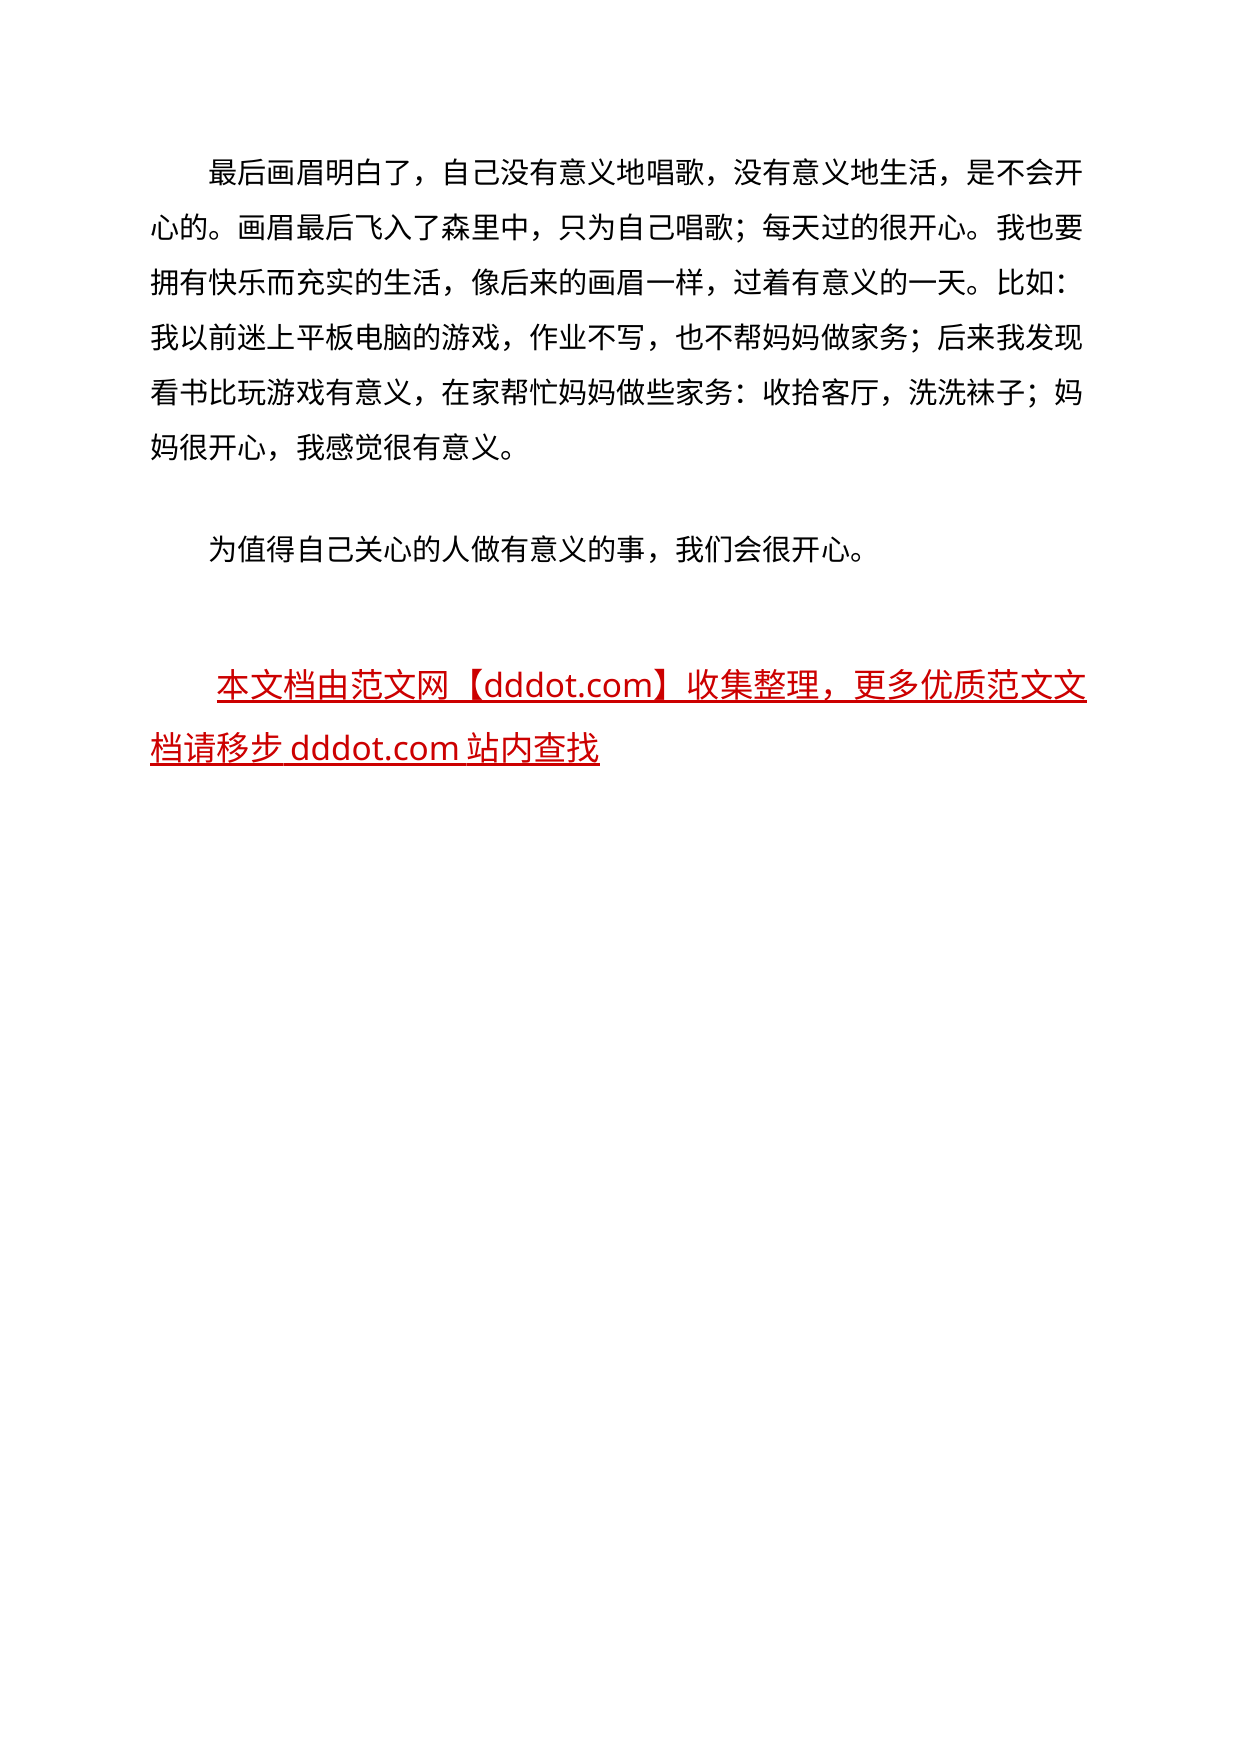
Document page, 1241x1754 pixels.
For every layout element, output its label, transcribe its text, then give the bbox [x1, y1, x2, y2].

text 最后画眉明白了，自己没有意义地唱歌，没有意义地生活，是不会开心的。画眉最后飞入了森里中，只为自己唱歌；每天过的很开心。我也要拥有快乐而充实的生活，像后来的画眉一样，过着有意义的一天。比如：我以前迷上平板电脑的游戏，作业不写，也不帮妈妈做家务；后来我发现看书比玩游戏有意义，在家帮忙妈妈做些家务：收拾客厅，洗洗袜子；妈妈很开心，我感觉很有意义。 [150, 150, 1090, 467]
text 为值得自己关心的人做有意义的事，我们会很开心。 [150, 526, 1090, 568]
text 本文档由范文网【dddot.com】收集整理，更多优质范文文档请移步dddot.com站内查找 [150, 659, 1090, 771]
